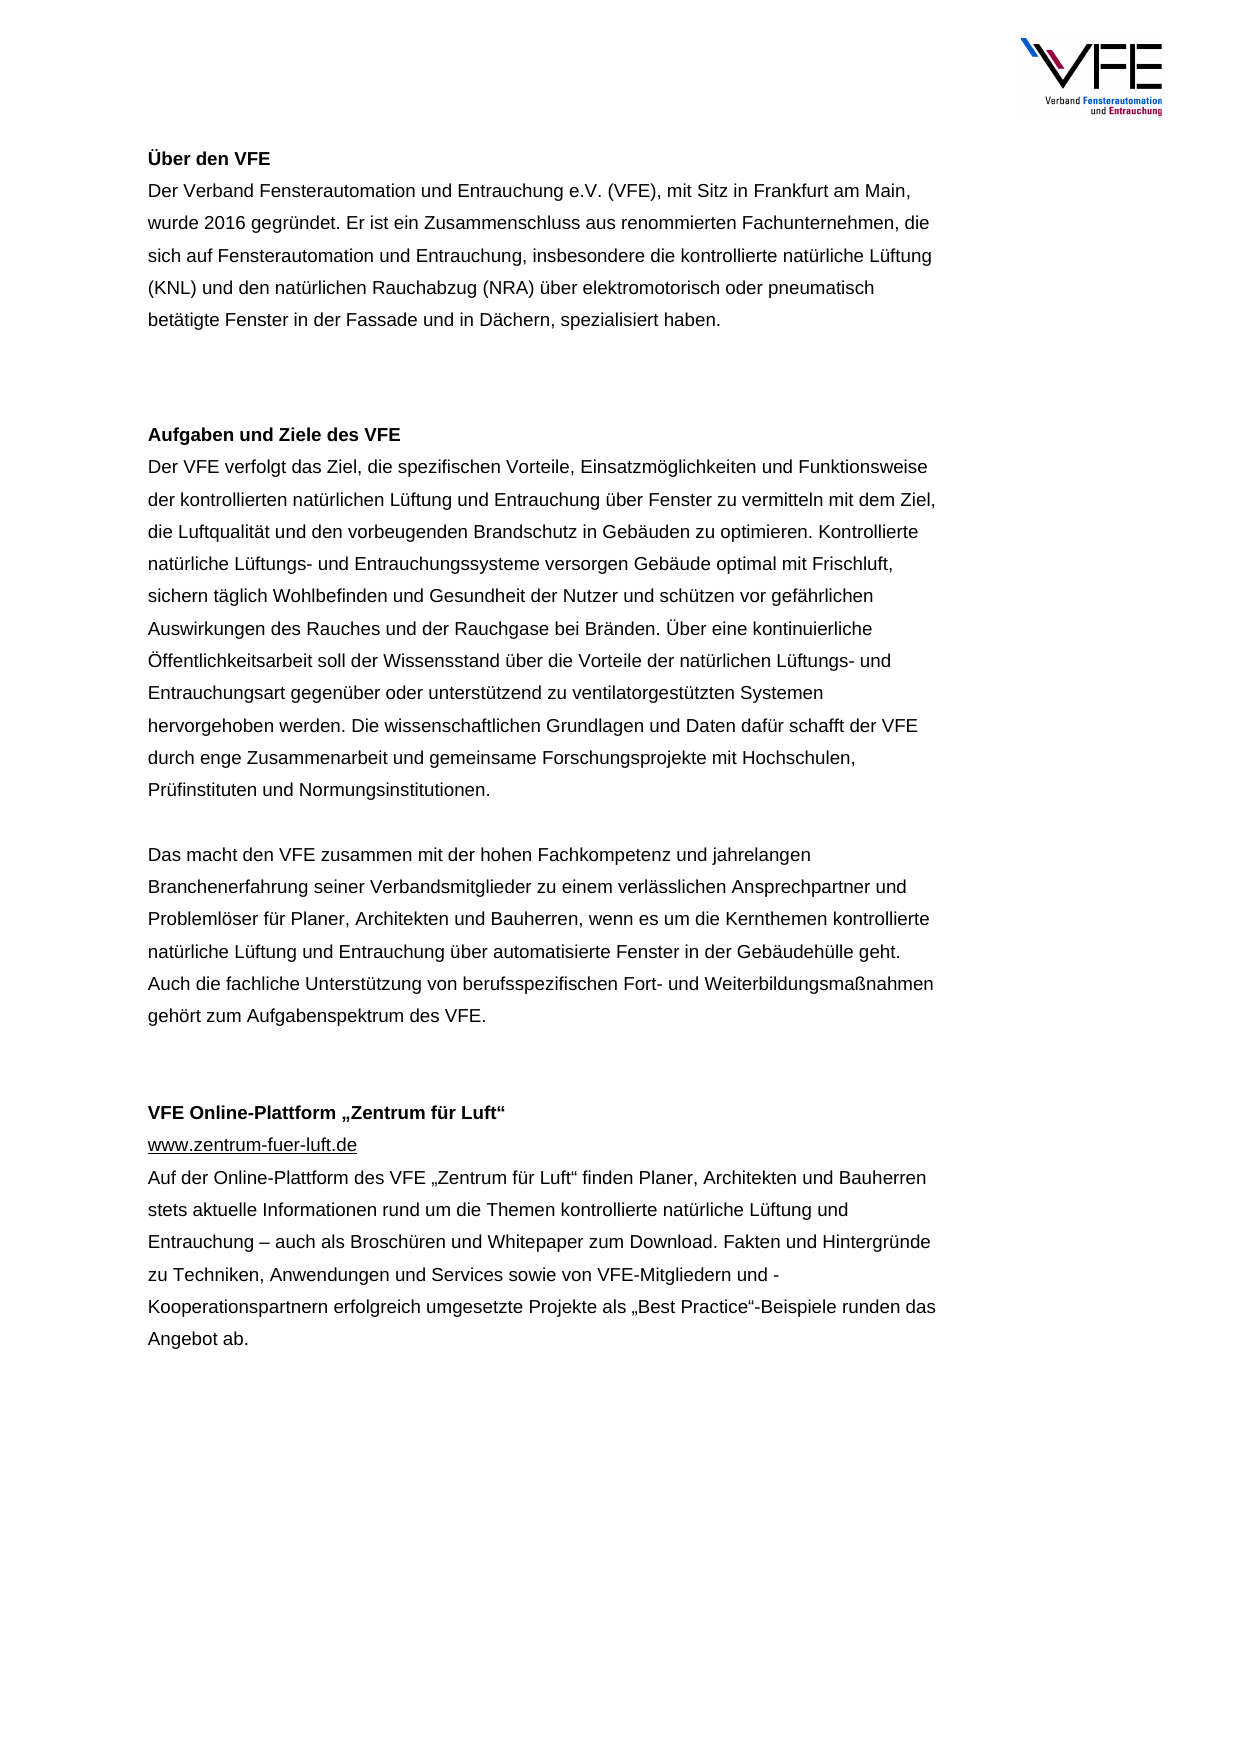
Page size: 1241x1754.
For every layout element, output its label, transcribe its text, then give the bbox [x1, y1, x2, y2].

text Der Verband Fensterautomation und Entrauchung e.V. (VFE), mit Sitz in Frankfurt am Main, wurde 2016 gegründet. Er ist ein Zusammenschluss aus renommierten Fachunternehmen, die sich auf Fensterautomation und Entrauchung, insbesondere die kontrollierte natürliche Lüftung (KNL) und den natürlichen Rauchabzug (NRA) über elektromotorisch oder pneumatisch betätigte Fenster in der Fassade und in Dächern, spezialisiert haben. [148, 180, 946, 331]
text VFE Online-Plattform „Zentrum für Luft“ [148, 1102, 946, 1123]
text Der VFE verfolgt das Ziel, die spezifischen Vorteile, Einsatzmöglichkeiten und Funktionsweise der kontrollierten natürlichen Lüftung und Entrauchung über Fenster zu vermitteln mit dem Ziel, die Luftqualität und den vorbeugenden Brandschutz in Gebäuden zu optimieren. Kontrollierte natürliche Lüftungs- und Entrauchungssysteme versorgen Gebäude optimal mit Frischluft, sichern täglich Wohlbefinden und Gesundheit der Nutzer und schützen vor gefährlichen Auswirkungen des Rauches und der Rauchgase bei Bränden. Über eine kontinuierliche Öffentlichkeitsarbeit soll der Wissensstand über die Vorteile der natürlichen Lüftungs- und Entrauchungsart gegenüber oder unterstützend zu ventilatorgestützten Systemen hervorgehoben werden. Die wissenschaftlichen Grundlagen und Daten dafür schafft der VFE durch enge Zusammenarbeit und gemeinsame Forschungsprojekte mit Hochschulen, Prüfinstituten und Normungsinstitutionen. [148, 456, 946, 801]
text Über den VFE [148, 148, 946, 169]
text Das macht den VFE zusammen mit der hohen Fachkompetenz und jahrelangen Branchenerfahrung seiner Verbandsmitglieder zu einem verlässlichen Ansprechpartner und Problemlöser für Planer, Architekten und Bauherren, wenn es um die Kernthemen kontrollierte natürliche Lüftung und Entrauchung über automatisierte Fenster in der Gebäudehülle geht. Auch die fachliche Unterstützung von berufsspezifischen Fort- und Weiterbildungsmaßnahmen gehört zum Aufgabenspektrum des VFE. [148, 844, 946, 1027]
text Auf der Online-Plattform des VFE „Zentrum für Luft“ finden Planer, Architekten und Bauherren stets aktuelle Informationen rund um die Themen kontrollierte natürliche Lüftung und Entrauchung – auch als Broschüren und Whitepaper zum Download. Fakten und Hintergründe zu Techniken, Anwendungen und Services sowie von VFE-Mitgliedern und -Kooperationspartnern erfolgreich umgesetzte Projekte als „Best Practice“-Beispiele runden das Angebot ab. [148, 1167, 946, 1349]
text www.zentrum-fuer-luft.de [148, 1134, 946, 1156]
text Aufgaben und Ziele des VFE [148, 424, 946, 445]
picture [1021, 38, 1162, 116]
